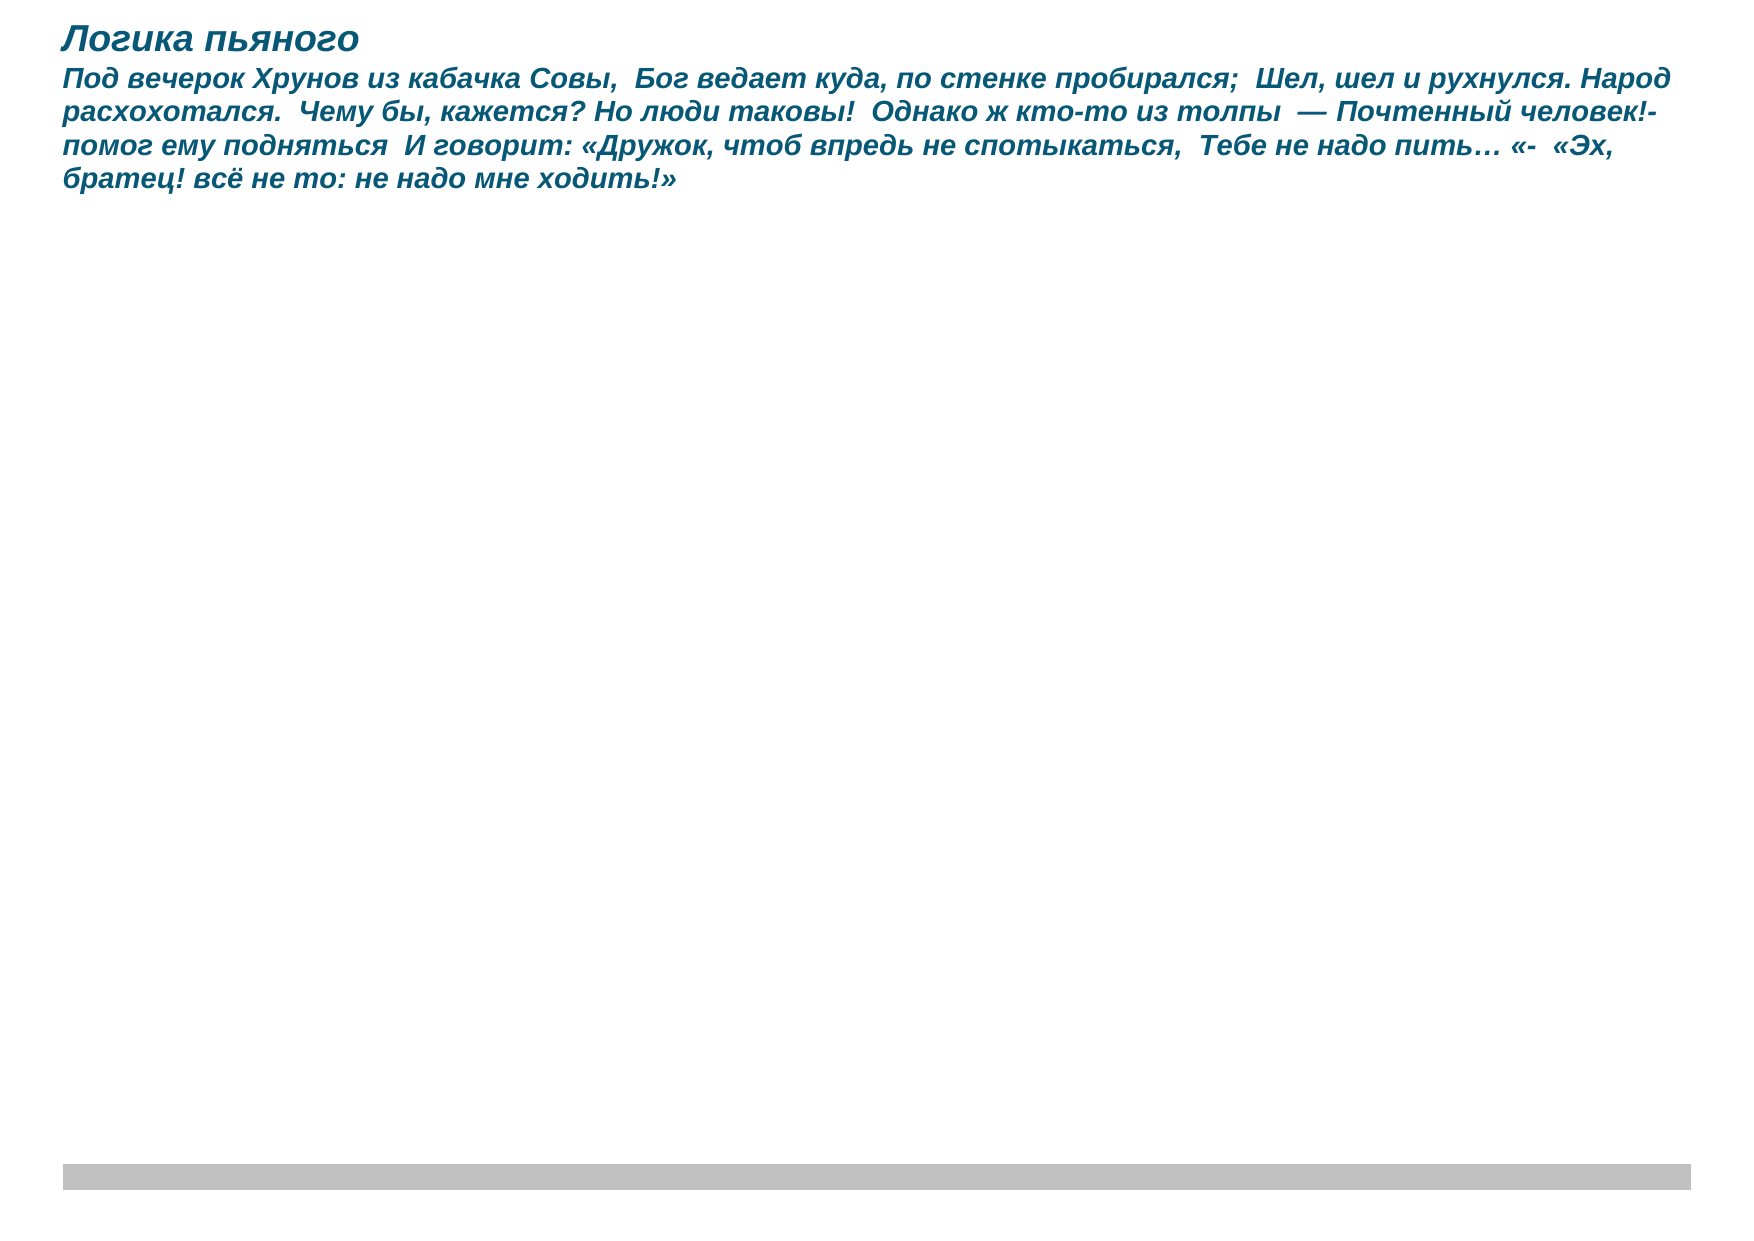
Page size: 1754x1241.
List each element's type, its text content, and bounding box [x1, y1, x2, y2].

subtitle Логика пьяного [62, 17, 1691, 60]
text Под вечерок Хрунов из кабачка Совы, [62, 61, 1691, 195]
